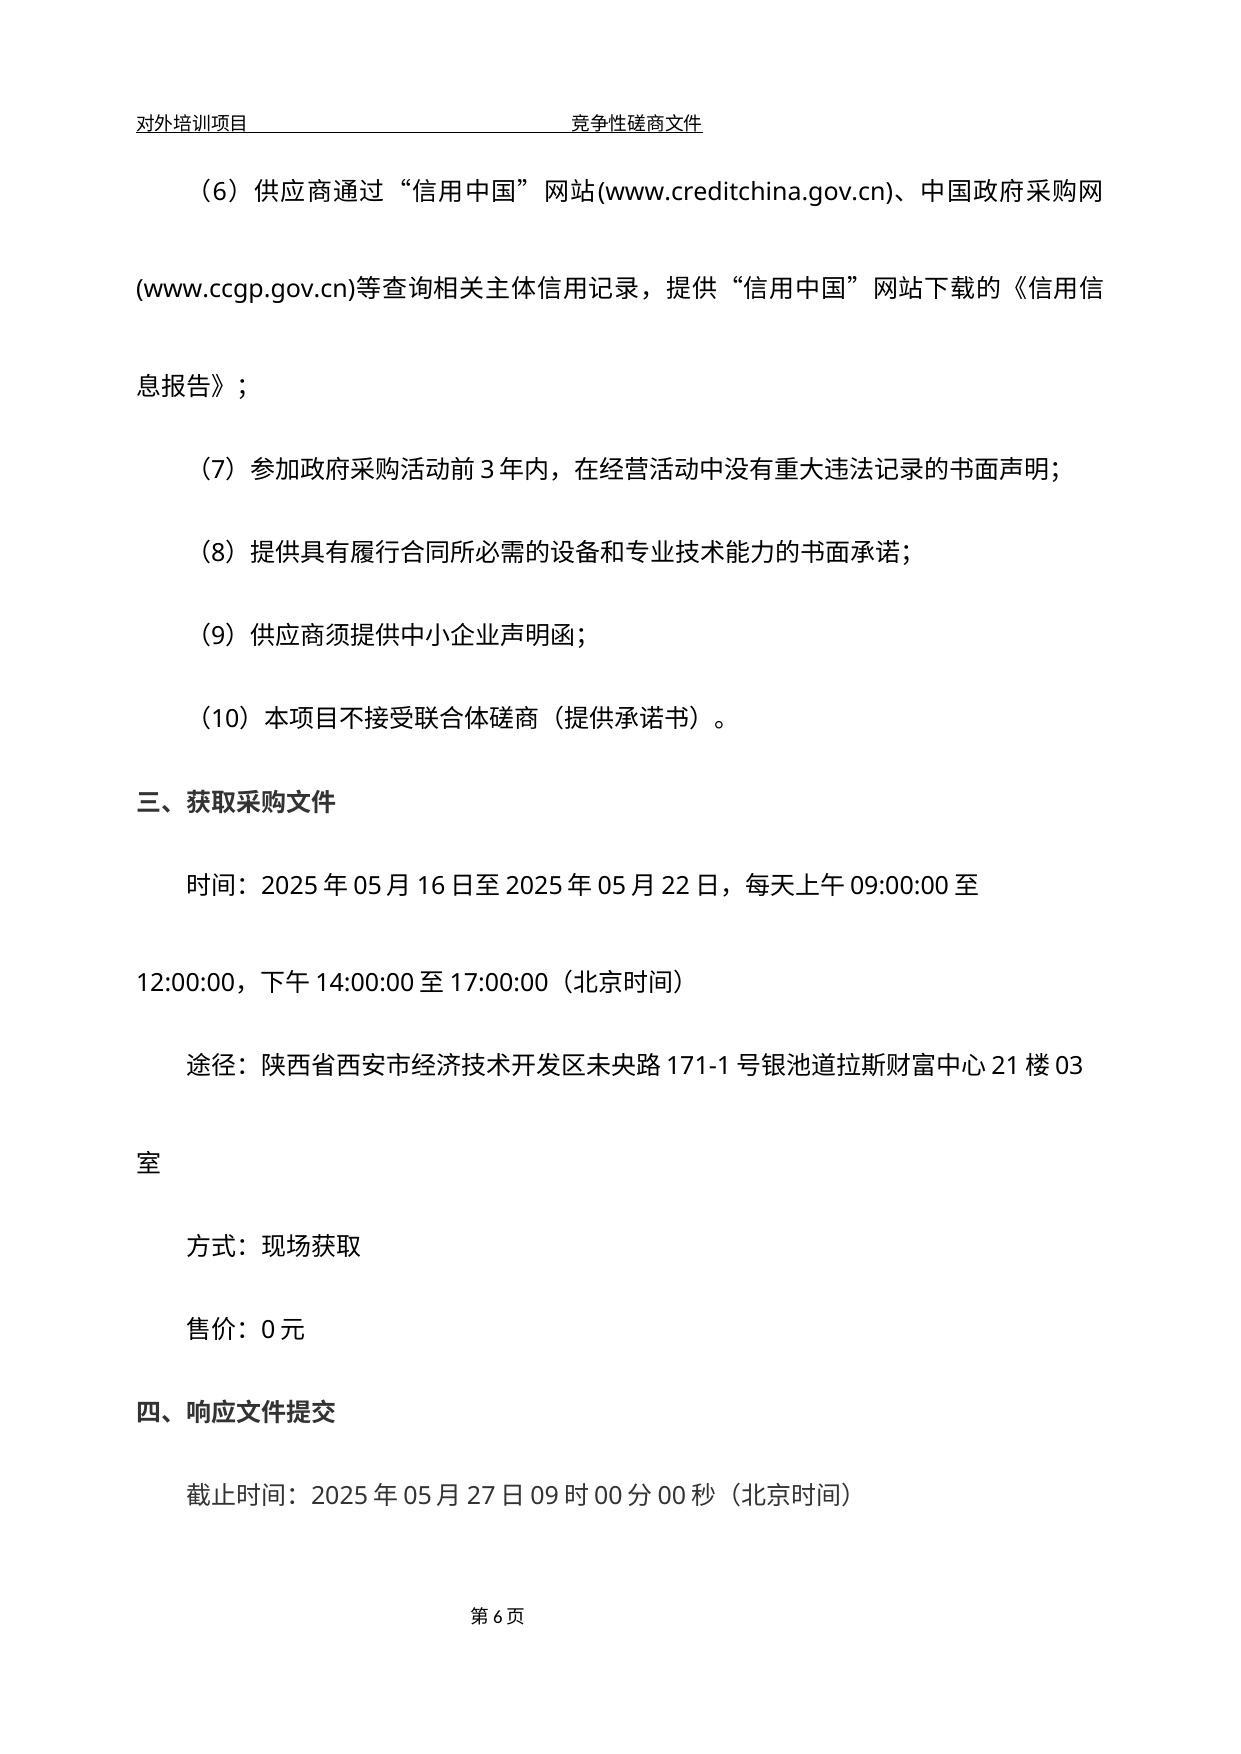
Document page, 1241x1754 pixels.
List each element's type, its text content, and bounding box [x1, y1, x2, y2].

text 时间：2025年05月16日至2025年05月22日，每天上午09:00:00至12:00:00，下午14:00:00至17:00:00（北京时间） [136, 851, 1104, 1013]
text （10）本项目不接受联合体磋商（提供承诺书）。 [136, 684, 1104, 749]
text （9）供应商须提供中小企业声明函； [136, 601, 1104, 666]
text （7）参加政府采购活动前3年内，在经营活动中没有重大违法记录的书面声明； [136, 435, 1104, 500]
text 方式：现场获取 [136, 1212, 1104, 1277]
text 途径：陕西省西安市经济技术开发区未央路171-1号银池道拉斯财富中心21楼03室 [136, 1031, 1104, 1194]
text 截止时间：2025年05月27日09时00分00秒（北京时间） [136, 1461, 1104, 1526]
text 售价：0元 [136, 1295, 1104, 1360]
text 三、获取采购文件 [136, 768, 1104, 833]
text （6）供应商通过“信用中国”网站(www.creditchina.gov.cn)、中国政府采购网(www.ccgp.gov.cn)等查询相关主体信用记录，提供“信用中国”网站下载的《信用信息报告》； [136, 157, 1104, 417]
text （8）提供具有履行合同所必需的设备和专业技术能力的书面承诺； [136, 518, 1104, 583]
text 四、响应文件提交 [136, 1378, 1104, 1443]
